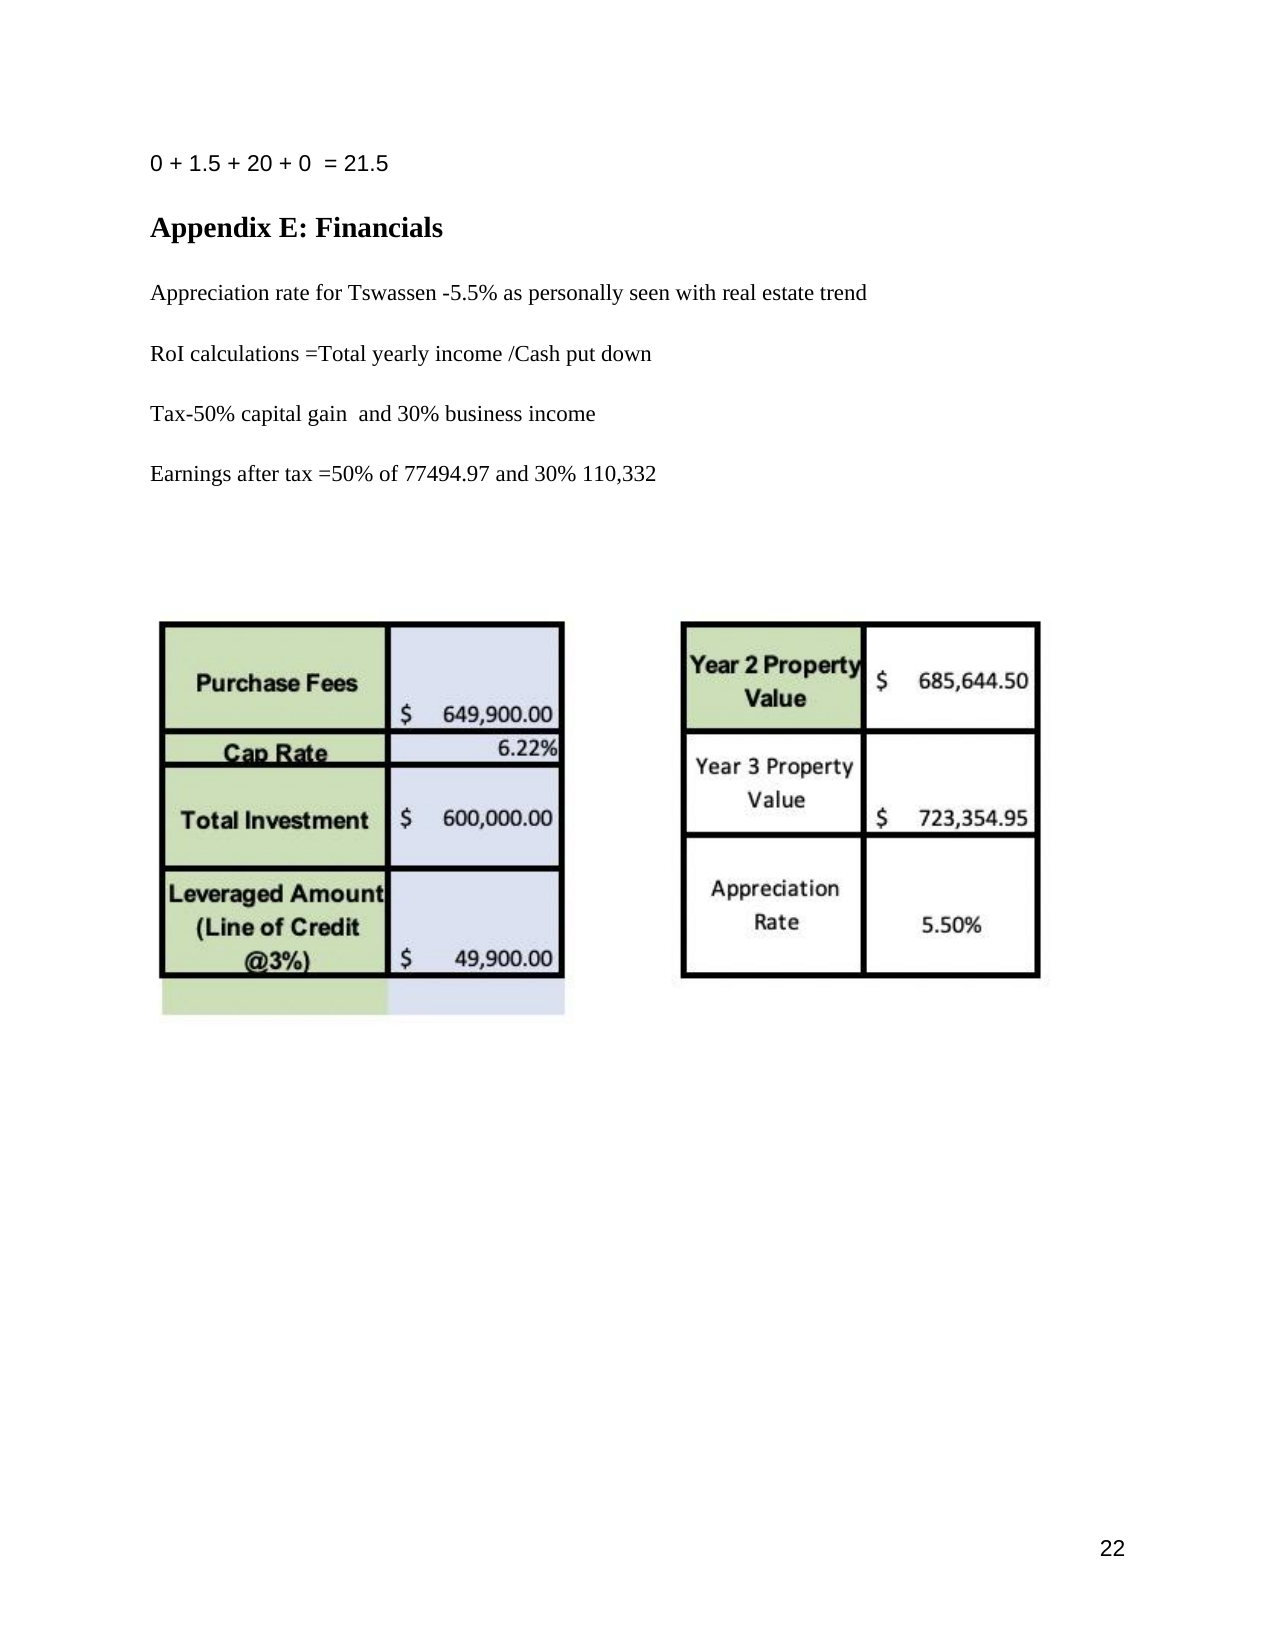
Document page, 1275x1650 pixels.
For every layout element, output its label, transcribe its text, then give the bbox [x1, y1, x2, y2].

text Earnings after tax =50% of 77494.97 and 30% 110,332 [150, 460, 1125, 487]
text Appreciation rate for Tswassen -5.5% as personally seen with real estate trend [150, 279, 1125, 306]
picture [136, 586, 1111, 1061]
text Appendix E: Financials [150, 210, 1125, 244]
text Tax-50% capital gain and 30% business income [150, 400, 1125, 426]
text 0 + 1.5 + 20 + 0 = 21.5 [150, 150, 1125, 176]
text RoI calculations =Total yearly income /Cash put down [150, 339, 1125, 366]
